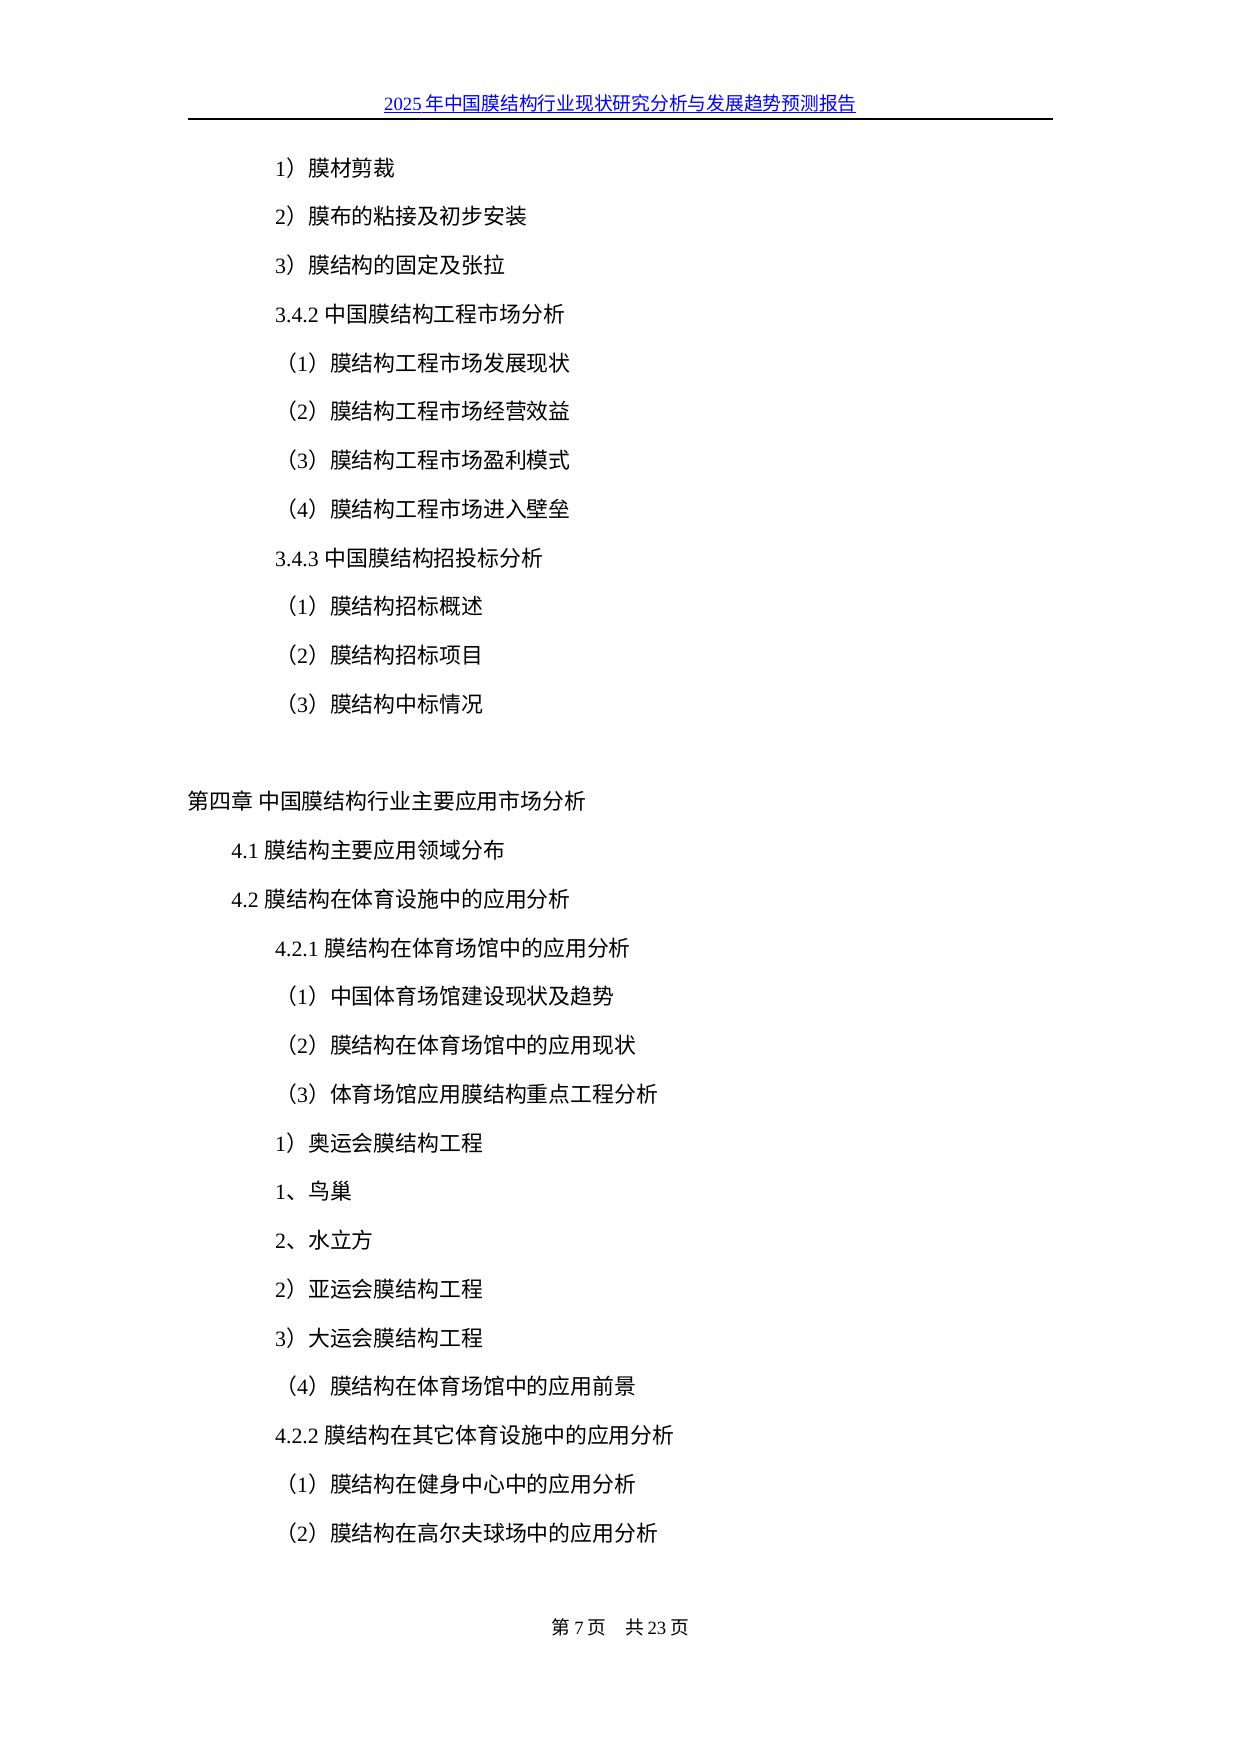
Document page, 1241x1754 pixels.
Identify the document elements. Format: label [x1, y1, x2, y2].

text [187, 150, 1053, 1548]
